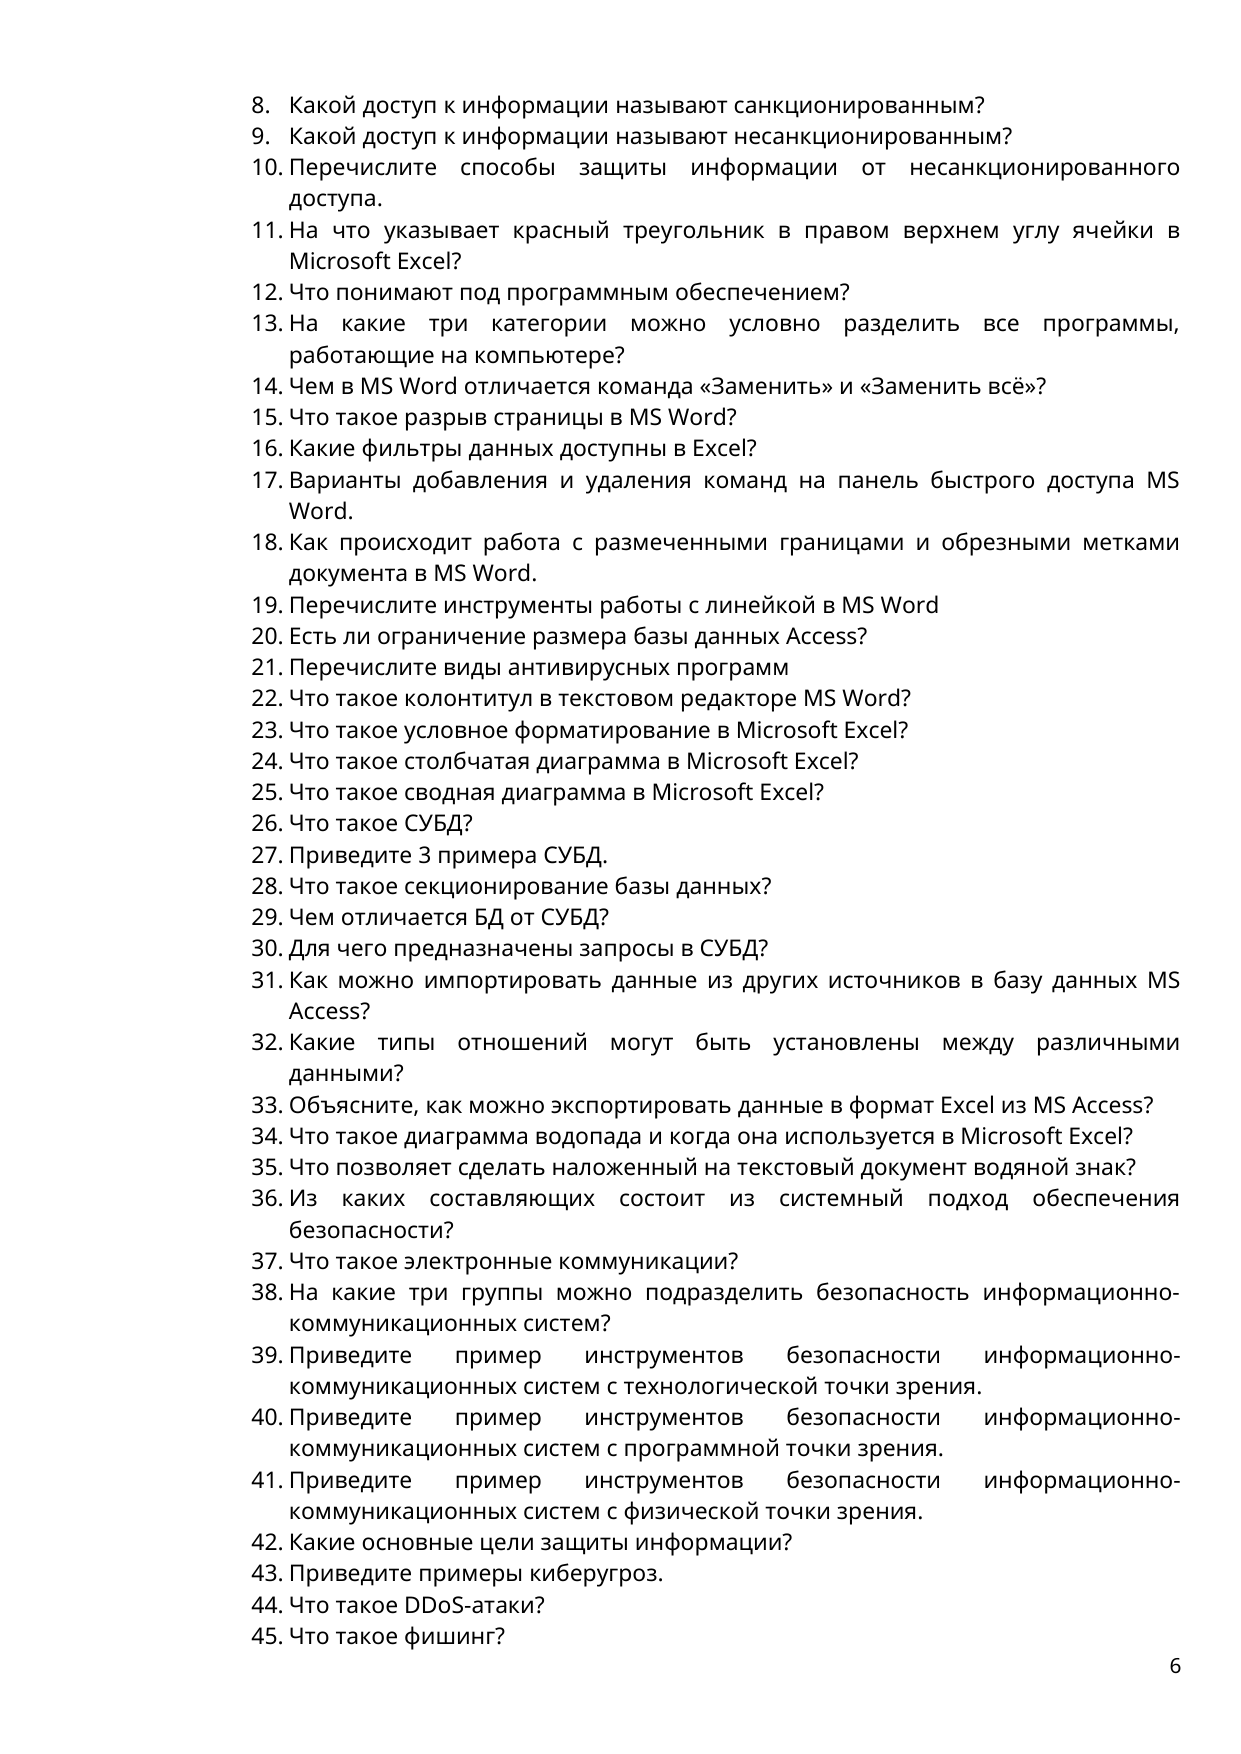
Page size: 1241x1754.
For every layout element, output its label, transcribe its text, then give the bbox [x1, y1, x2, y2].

list Чем отличается БД от СУБД? [251, 901, 1181, 932]
list Что такое DDoS-атаки? [251, 1589, 1181, 1620]
list Приведите 3 примера СУБД. [251, 839, 1181, 870]
list Для чего предназначены запросы в СУБД? [251, 932, 1181, 964]
list Чем в MS Word отличается команда «Заменить» и «Заменить всё»? [251, 370, 1181, 401]
list Приведите пример инструментов безопасности информационно-коммуникационных систем с физической точки зрения. [251, 1464, 1181, 1526]
list Приведите пример инструментов безопасности информационно-коммуникационных систем с программной точки зрения. [251, 1401, 1181, 1464]
list Какие фильтры данных доступны в Excel? [251, 432, 1181, 464]
list Что понимают под программным обеспечением? [251, 276, 1181, 307]
list На какие три категории можно условно разделить все программы, работающие на компьютере? [251, 307, 1181, 370]
list Что такое столбчатая диаграмма в Microsoft Excel? [251, 745, 1181, 776]
list На что указывает красный треугольник в правом верхнем углу ячейки в Microsoft Excel? [251, 214, 1181, 276]
list Перечислите инструменты работы с линейкой в MS Word [251, 589, 1181, 620]
list Что позволяет сделать наложенный на текстовый документ водяной знак? [251, 1151, 1181, 1182]
list Что такое диаграмма водопада и когда она используется в Microsoft Excel? [251, 1120, 1181, 1151]
list Есть ли ограничение размера базы данных Access? [251, 620, 1181, 651]
list Что такое разрыв страницы в MS Word? [251, 401, 1181, 432]
list Из каких составляющих состоит из системный подход обеспечения безопасности? [251, 1182, 1181, 1245]
list Что такое секционирование базы данных? [251, 870, 1181, 901]
list Объясните, как можно экспортировать данные в формат Excel из MS Access? [251, 1089, 1181, 1120]
list Перечислите виды антивирусных программ [251, 651, 1181, 682]
list Что такое условное форматирование в Microsoft Excel? [251, 714, 1181, 745]
list Перечислите способы защиты информации от несанкционированного доступа. [251, 151, 1181, 214]
list Какие типы отношений могут быть установлены между различными данными? [251, 1026, 1181, 1089]
list Что такое СУБД? [251, 807, 1181, 839]
list На какие три группы можно подразделить безопасность информационно-коммуникационных систем? [251, 1276, 1181, 1339]
list Что такое фишинг? [251, 1620, 1181, 1651]
list Как можно импортировать данные из других источников в базу данных MS Access? [251, 964, 1181, 1026]
list Приведите примеры киберугроз. [251, 1557, 1181, 1589]
list Что такое сводная диаграмма в Microsoft Excel? [251, 776, 1181, 807]
list Какой доступ к информации называют несанкционированным? [251, 120, 1181, 151]
list Как происходит работа с размеченными границами и обрезными метками документа в MS Word. [251, 526, 1181, 589]
list Приведите пример инструментов безопасности информационно-коммуникационных систем с технологической точки зрения. [251, 1339, 1181, 1401]
list Варианты добавления и удаления команд на панель быстрого доступа MS Word. [251, 464, 1181, 526]
list Что такое колонтитул в текстовом редакторе MS Word? [251, 682, 1181, 714]
list Какие основные цели защиты информации? [251, 1526, 1181, 1557]
list Что такое электронные коммуникации? [251, 1245, 1181, 1276]
list Какой доступ к информации называют санкционированным? [251, 89, 1181, 120]
